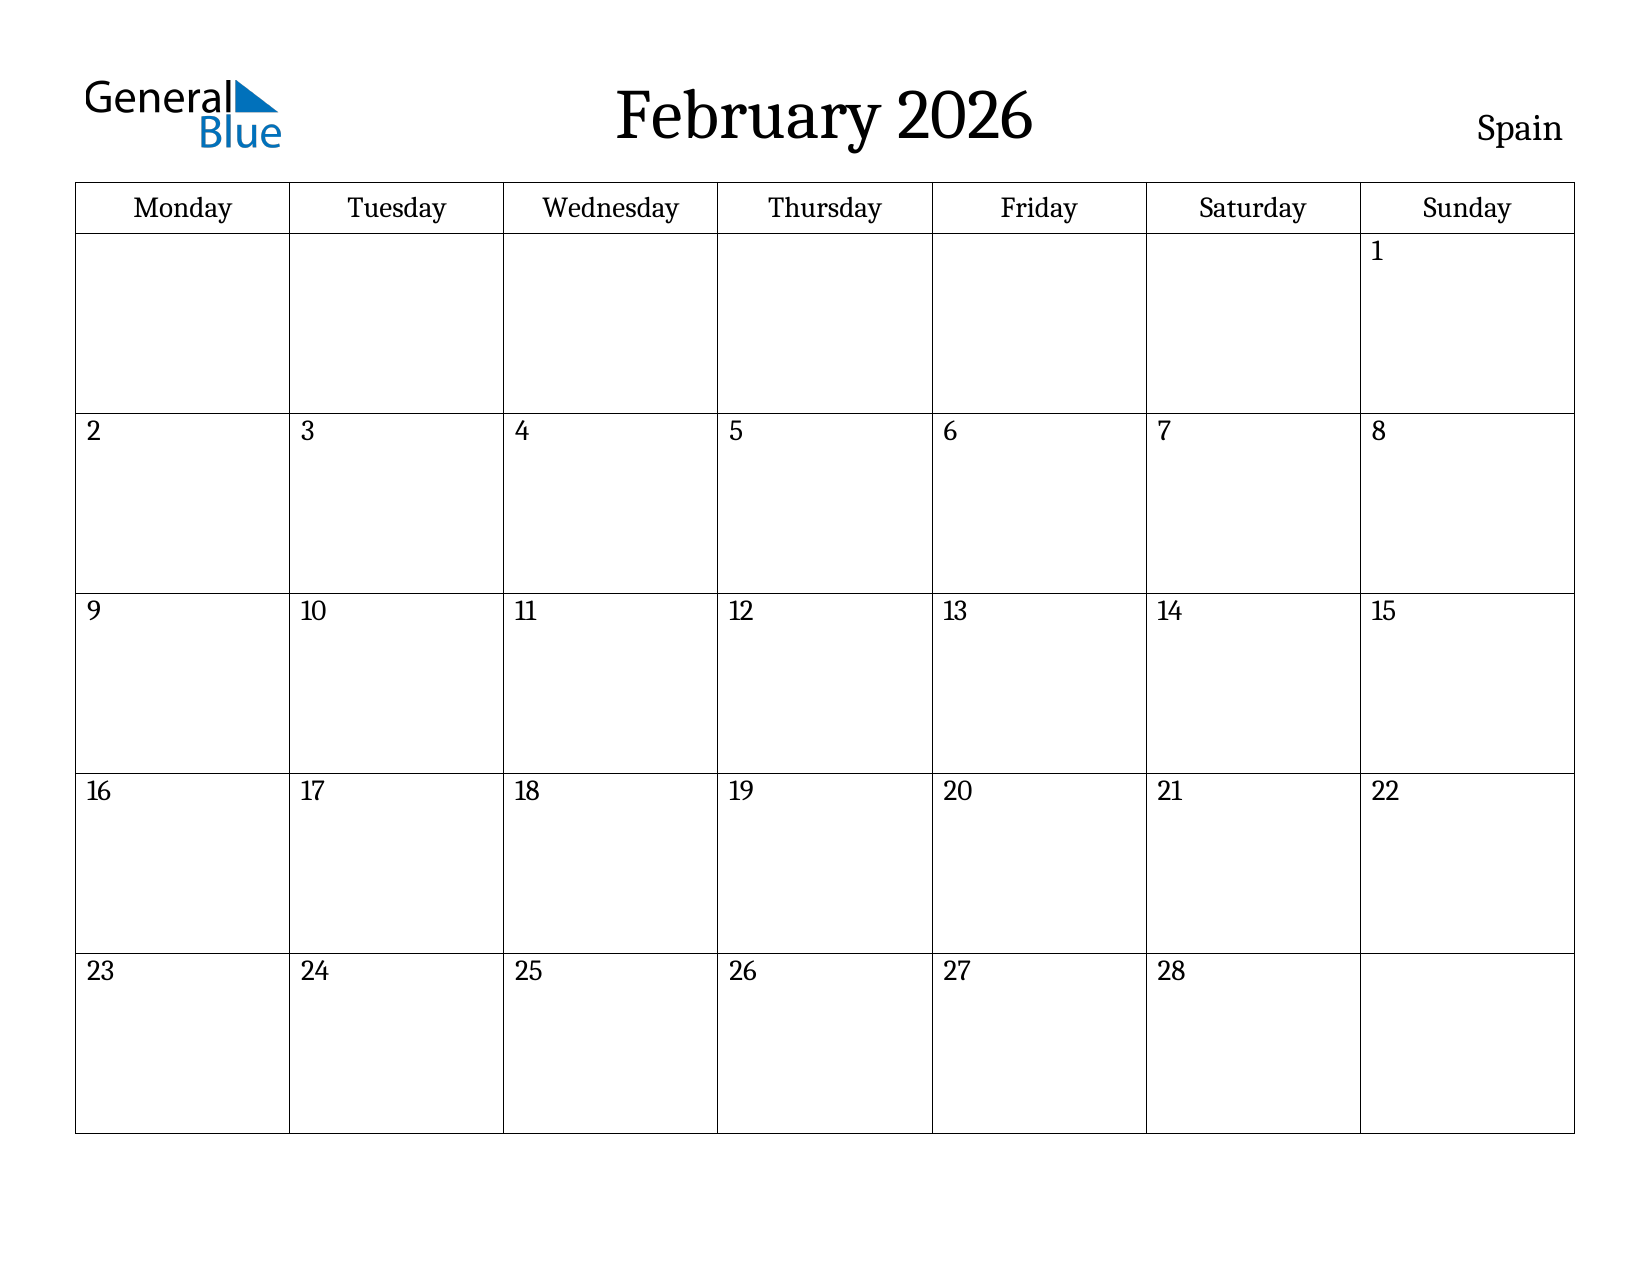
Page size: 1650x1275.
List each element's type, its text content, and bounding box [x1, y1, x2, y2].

table_cell [290, 267, 503, 413]
table_cell 9 [76, 594, 289, 627]
table_cell [76, 267, 289, 413]
table_cell 21 [1147, 774, 1360, 807]
table_cell [933, 267, 1146, 413]
table_cell 10 [290, 594, 503, 627]
table_cell [933, 988, 1146, 1133]
table_cell [718, 627, 932, 773]
table_cell Friday [933, 183, 1146, 233]
table_cell [290, 988, 503, 1133]
table_cell 7 [1147, 414, 1360, 447]
picture [86, 80, 281, 148]
table_cell [1361, 448, 1574, 593]
table_cell 14 [1147, 594, 1360, 627]
table_cell [933, 234, 1146, 267]
table_cell Saturday [1147, 183, 1360, 233]
table_cell [504, 448, 717, 593]
table_header February 2026 [504, 75, 1146, 182]
table_cell 2 [76, 414, 289, 447]
table_cell 17 [290, 774, 503, 807]
table_cell 24 [290, 954, 503, 987]
table_cell [1147, 988, 1360, 1133]
table_cell [76, 448, 289, 593]
table_cell Thursday [718, 183, 932, 233]
table_cell [1361, 808, 1574, 953]
table_cell [504, 627, 717, 773]
table_cell 19 [718, 774, 932, 807]
table_cell [290, 448, 503, 593]
table_cell 15 [1361, 594, 1574, 627]
table_cell 20 [933, 774, 1146, 807]
table_cell Sunday [1361, 183, 1574, 233]
table_cell [718, 988, 932, 1133]
table_cell 8 [1361, 414, 1574, 447]
table_cell [290, 627, 503, 773]
table_cell 11 [504, 594, 717, 627]
table_cell [933, 448, 1146, 593]
table_cell [1147, 448, 1360, 593]
table_cell Tuesday [290, 183, 503, 233]
table_cell [1147, 627, 1360, 773]
table_cell [290, 234, 503, 267]
table_header [76, 75, 503, 182]
table_cell [933, 627, 1146, 773]
table_cell [504, 808, 717, 953]
table_cell 1 [1361, 234, 1574, 267]
table_cell 18 [504, 774, 717, 807]
table_cell 26 [718, 954, 932, 987]
table_cell [290, 808, 503, 953]
table_cell [933, 808, 1146, 953]
table_cell [76, 808, 289, 953]
table_cell 28 [1147, 954, 1360, 987]
table_cell [1361, 954, 1574, 987]
table_cell 3 [290, 414, 503, 447]
table_cell 22 [1361, 774, 1574, 807]
table_cell 13 [933, 594, 1146, 627]
table_cell [718, 448, 932, 593]
table_cell [1147, 234, 1360, 267]
table_cell [76, 988, 289, 1133]
table_header Spain [1146, 75, 1574, 182]
table_cell 12 [718, 594, 932, 627]
table_cell 6 [933, 414, 1146, 447]
table_cell [718, 234, 932, 267]
table_cell 25 [504, 954, 717, 987]
table_cell [1147, 267, 1360, 413]
table_cell 16 [76, 774, 289, 807]
table_cell [504, 988, 717, 1133]
table_cell [504, 267, 717, 413]
table_cell Monday [76, 183, 289, 233]
table_cell Wednesday [504, 183, 717, 233]
table_cell [76, 234, 289, 267]
table_cell [1147, 808, 1360, 953]
table_cell [1361, 627, 1574, 773]
table_cell [718, 267, 932, 413]
table_cell 27 [933, 954, 1146, 987]
table_cell [504, 234, 717, 267]
table_cell [1361, 988, 1574, 1133]
table_cell 4 [504, 414, 717, 447]
table_cell 23 [76, 954, 289, 987]
table_cell [1361, 267, 1574, 413]
table_cell [718, 808, 932, 953]
table_cell 5 [718, 414, 932, 447]
table_cell [76, 627, 289, 773]
